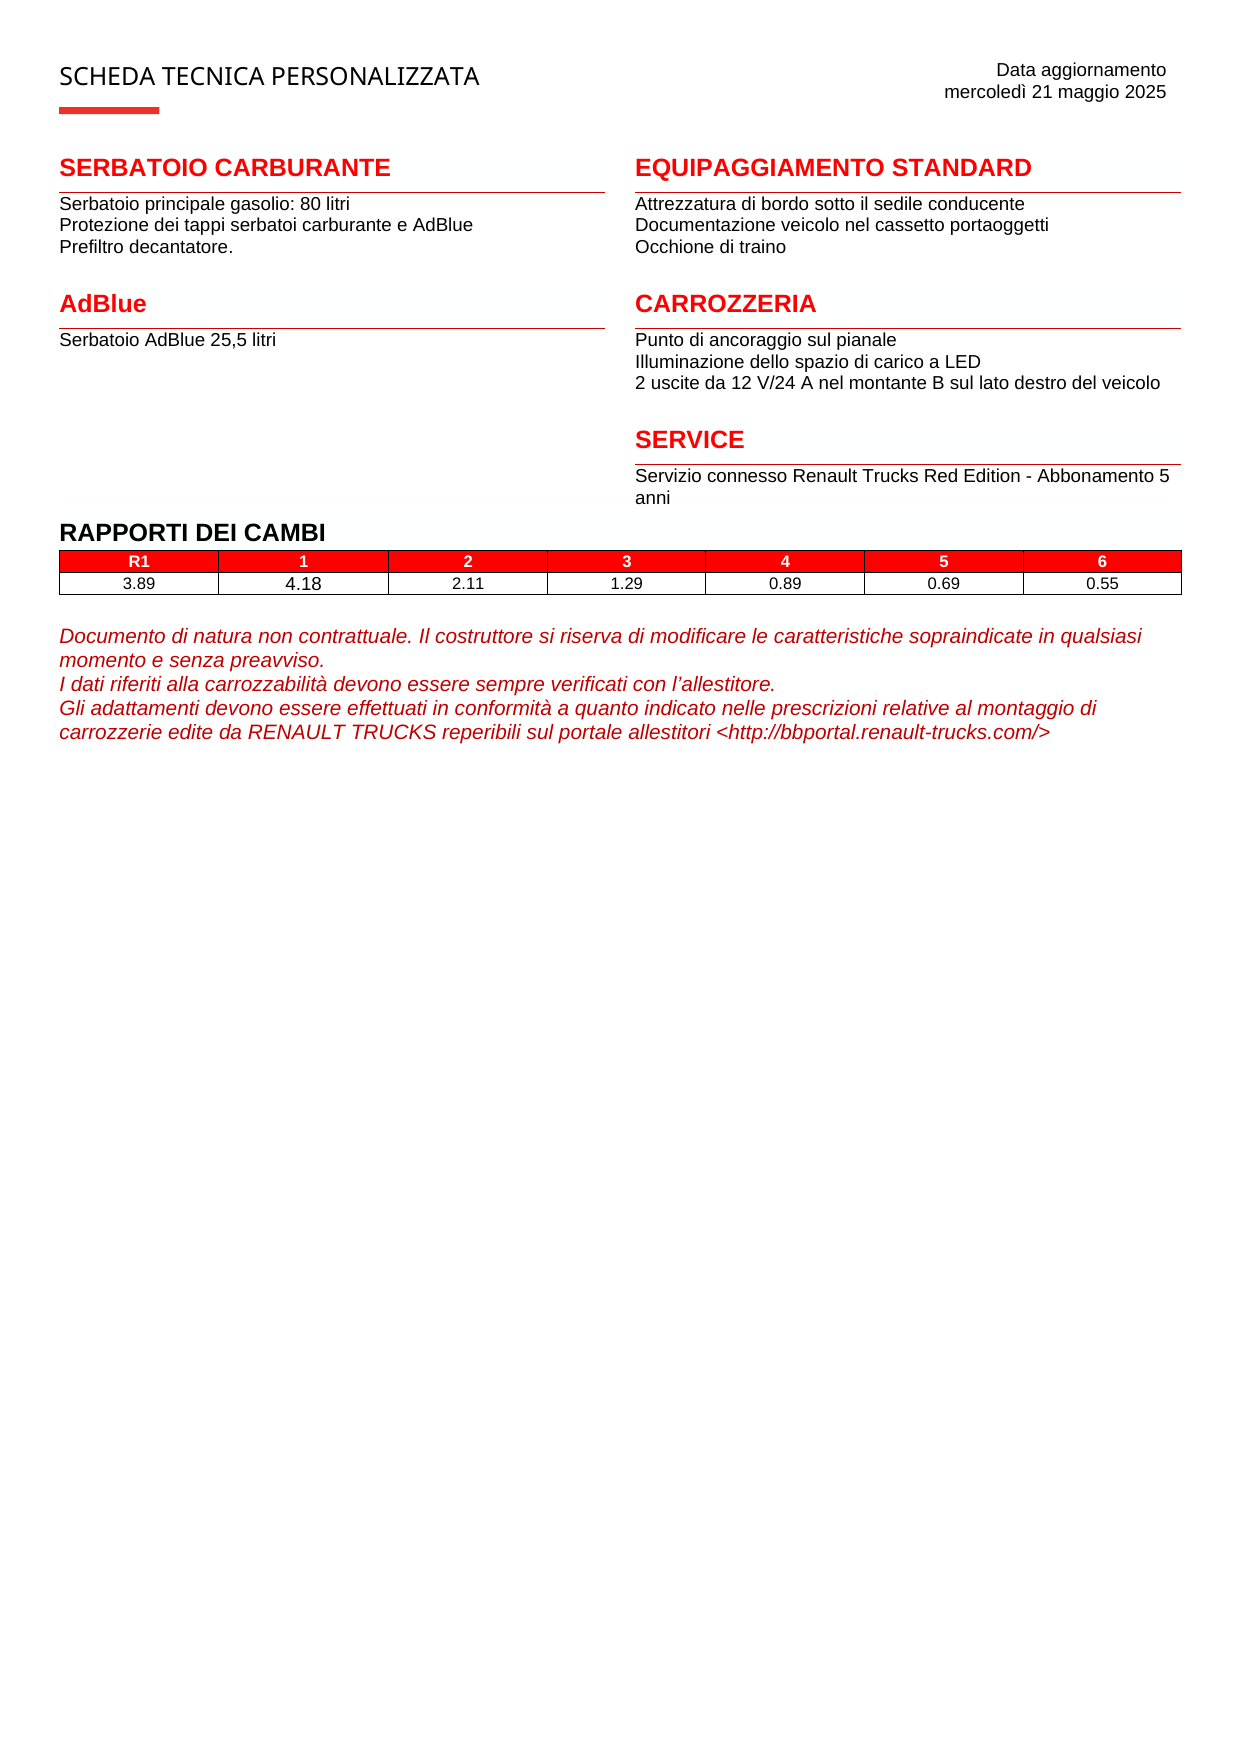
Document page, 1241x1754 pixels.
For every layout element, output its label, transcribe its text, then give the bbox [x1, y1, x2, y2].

text Attrezzatura di bordo sotto il sedile conducente [635, 193, 1181, 214]
text Prefiltro decantatore. [59, 236, 605, 257]
text RAPPORTI DEI CAMBI [59, 508, 1181, 550]
text Occhione di traino [635, 236, 1181, 257]
text Illuminazione dello spazio di carico a LED [635, 350, 1181, 372]
text Serbatoio AdBlue 25,5 litri [59, 329, 605, 350]
text CARROZZERIA [635, 286, 1181, 328]
text Protezione dei tappi serbatoi carburante e AdBlue [59, 214, 605, 236]
text 2 uscite da 12 V/24 A nel montante B sul lato destro del veicolo [635, 372, 1181, 393]
text Documento di natura non contrattuale. Il costruttore si riserva di modificare le caratteristiche sopraindicate in qualsiasi momento e senza preavviso. I dati riferiti alla carrozzabilità devono essere sempre verificati con l’allestitore. Gli adattamenti devono essere effettuati in conformità a quanto indicato nelle prescrizioni relative al montaggio di carrozzerie edite da RENAULT TRUCKS reperibili sul portale allestitori <http://bbportal.renault-trucks.com/> [59, 624, 1181, 744]
text Serbatoio principale gasolio: 80 litri [59, 193, 605, 214]
text SERVICE [635, 422, 1181, 464]
text Punto di ancoraggio sul pianale [635, 329, 1181, 350]
text SERBATOIO CARBURANTE [59, 150, 605, 192]
text EQUIPAGGIAMENTO STANDARD [635, 150, 1181, 192]
table_cell 3.89 [60, 573, 218, 594]
text Documentazione veicolo nel cassetto portaoggetti [635, 214, 1181, 236]
text AdBlue [59, 286, 605, 328]
text Servizio connesso Renault Trucks Red Edition - Abbonamento 5 anni [635, 465, 1181, 508]
